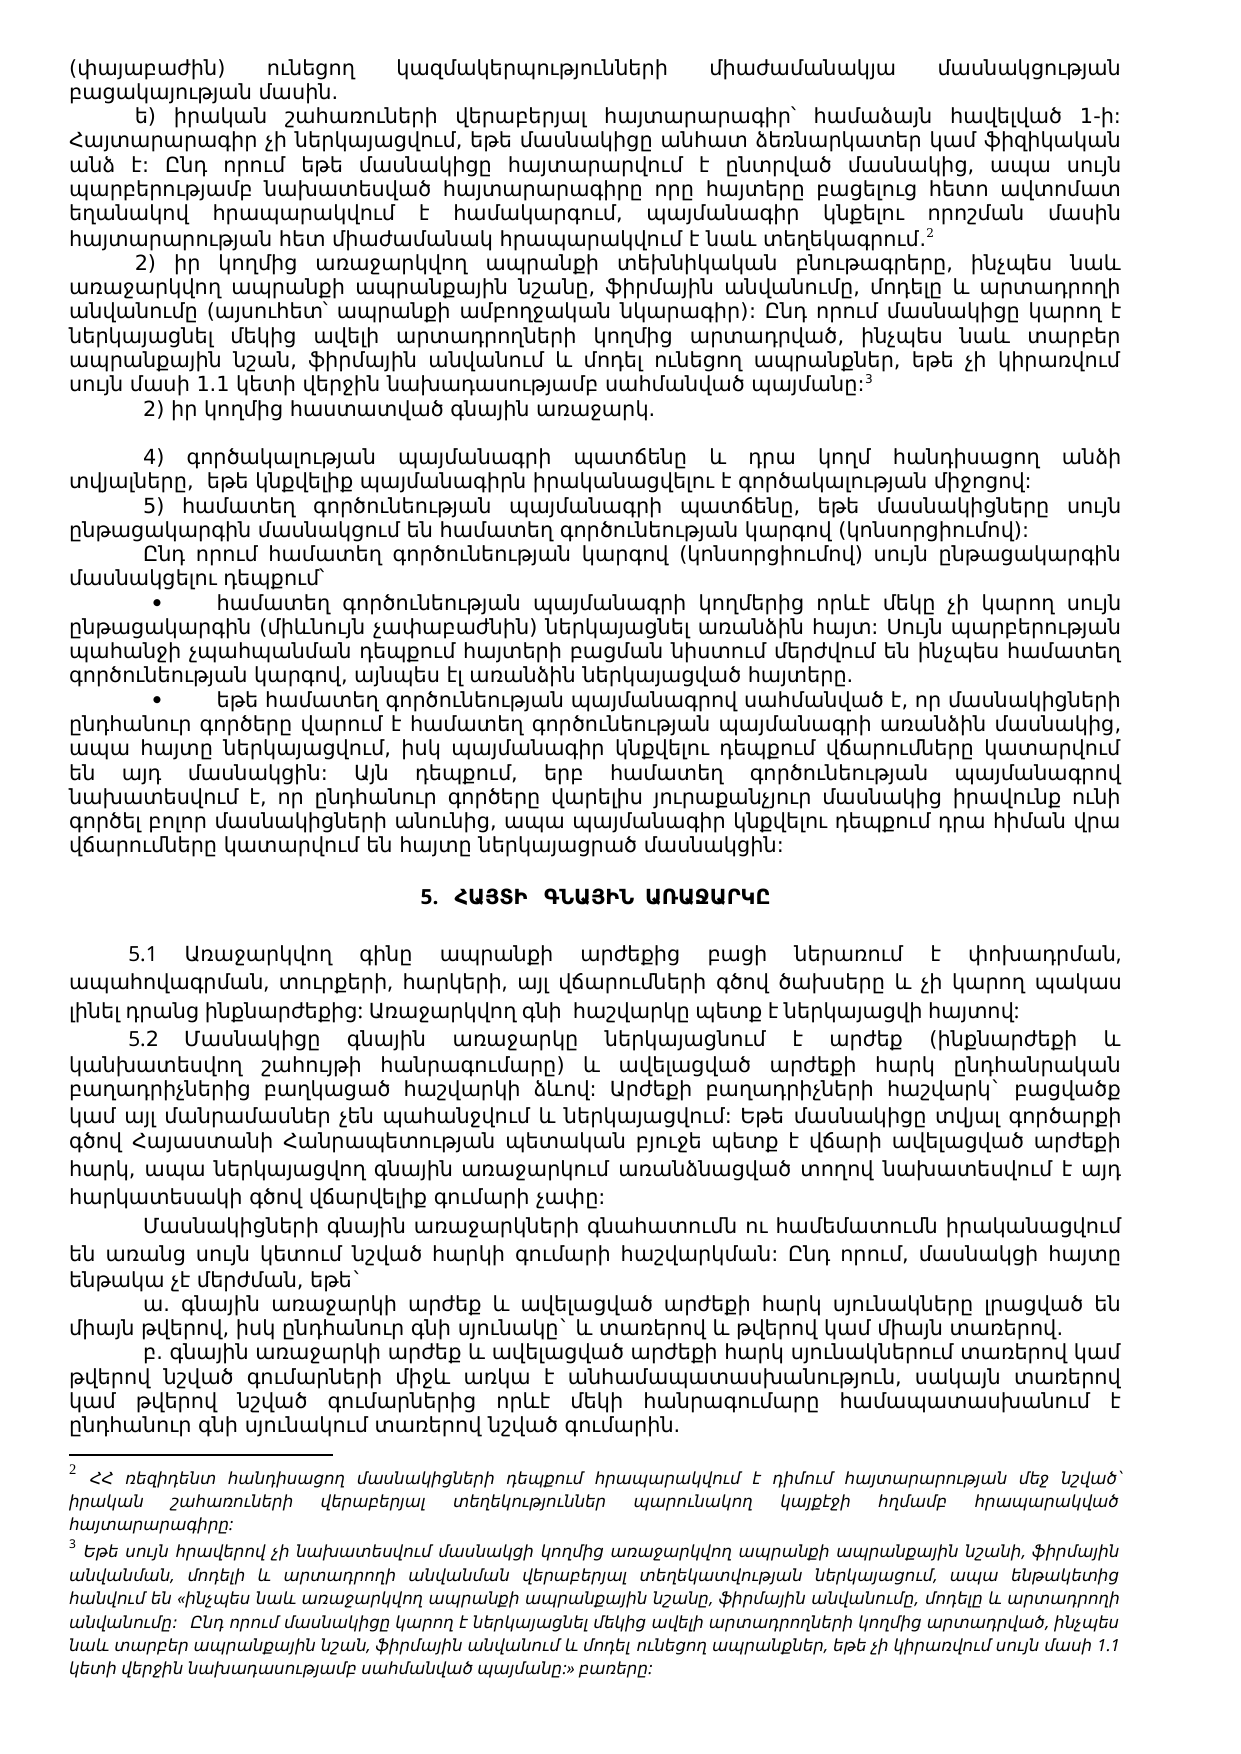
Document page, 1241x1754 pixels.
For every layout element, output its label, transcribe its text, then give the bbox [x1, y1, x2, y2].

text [69, 56, 1122, 104]
text ե) իրական շահառուների վերաբերյալ հայտարարագիր՝ համաձայն հավելված 1-ի: Հայտարարագիր չի ներկայացվում, եթե մասնակիցը անհատ ձեռնարկատեր կամ ֆիզիկական անձ է: Ընդ որում եթե մասնակիցը հայտարարվում է ընտրված մասնակից, ապա սույն պարբերությամբ նախատեսված հայտարարագիրը որը հայտերը բացելուց հետո ավտոմատ եղանակով հրապարակվում է համակարգում, պայմանագիր կնքելու որոշման մասին հայտարարության հետ միաժամանակ հրապարակվում է նաև տեղեկագրում․ [69, 104, 1122, 251]
text 5) համատեղ գործունեության պայմանագրի պատճենը, եթե մասնակիցները սույն ընթացակարգին մասնակցում են համատեղ գործունեության կարգով (կոնսորցիումով): [69, 494, 1122, 542]
list եթե համատեղ գործունեության պայմանագրով սահմանված է, որ մասնակիցների ընդհանուր գործերը վարում է համատեղ գործունեության պայմանագրի առանձին մասնակից, ապա հայտը ներկայացվում, իսկ պայմանագիր կնքվելու դեպքում վճարումները կատարվում են այդ մասնակցին: Այն դեպքում, երբ համատեղ գործունեության պայմանագրով նախատեսվում է, որ ընդհանուր գործերը վարելիս յուրաքանչյուր մասնակից իրավունք ունի գործել բոլոր մասնակիցների անունից, ապա պայմանագիր կնքվելու դեպքում դրա հիման վրա վճարումները կատարվում են հայտը ներկայացրած մասնակցին: [69, 688, 1122, 858]
text բ. գնային առաջարկի արժեք և ավելացված արժեքի հարկ սյունակներում տառերով կամ թվերով նշված գումարների միջև առկա է անհամապատասխանություն, սակայն տառերով կամ թվերով նշված գումարներից որևէ մեկի հանրագումարը համապատասխանում է ընդհանուր գնի սյունակում տառերով նշված գումարին. [69, 1340, 1122, 1437]
text 5.1 Առաջարկվող գինը ապրանքի արժեքից բացի ներառում է փոխադրման, ապահովագրման, տուրքերի, հարկերի, այլ վճարումների գծով ծախսերը և չի կարող պակաս լինել դրանց ինքնարժեքից: Առաջարկվող գնի հաշվարկը պետք է ներկայացվի հայտով: [69, 939, 1122, 1024]
text 5.2 Մասնակիցը գնային առաջարկը ներկայացնում է արժեք (ինքնարժեքի և կանխատեսվող շահույթի հանրագումարը) և ավելացված արժեքի հարկ ընդհանրական բաղադրիչներից բաղկացած հաշվարկի ձևով: Արժեքի բաղադրիչների հաշվարկ` բացվածք կամ այլ մանրամասներ չեն պահանջվում և ներկայացվում: Եթե մասնակիցը տվյալ գործարքի գծով Հայաստանի Հանրապետության պետական բյուջե պետք է վճարի ավելացված արժեքի հարկ, ապա ներկայացվող գնային առաջարկում առանձնացված տողով նախատեսվում է այդ հարկատեսակի գծով վճարվելիք գումարի չափը: [69, 1024, 1122, 1211]
list համատեղ գործունեության պայմանագրի կողմերից որևէ մեկը չի կարող սույն ընթացակարգին (միևնույն չափաբաժնին) ներկայացնել առանձին հայտ: Սույն պարբերության պահանջի չպահպանման դեպքում հայտերի բացման նիստում մերժվում են ինչպես համատեղ գործունեության կարգով, այնպես էլ առանձին ներկայացված հայտերը. [69, 591, 1122, 688]
text ա. գնային առաջարկի արժեք և ավելացված արժեքի հարկ սյունակները լրացված են միայն թվերով, իսկ ընդհանուր գնի սյունակը` և տառերով և թվերով կամ միայն տառերով. [69, 1292, 1122, 1340]
text 5. ՀԱՅՏԻ ԳՆԱՅԻՆ ԱՌԱՋԱՐԿԸ [69, 882, 1122, 910]
text Մասնակիցների գնային առաջարկների գնահատումն ու համեմատումն իրականացվում են առանց սույն կետում նշված հարկի գումարի հաշվարկման: Ընդ որում, մասնակցի հայտը ենթակա չէ մերժման, եթե` [69, 1211, 1122, 1292]
text Ընդ որում համատեղ գործունեության կարգով (կոնսորցիումով) սույն ընթացակարգին մասնակցելու դեպքում՝ [69, 542, 1122, 591]
text 4) գործակալության պայմանագրի պատճենը և դրա կողմ հանդիսացող անձի տվյալները, եթե կնքվելիք պայմանագիրն իրականացվելու է գործակալության միջոցով: [69, 445, 1122, 494]
text 2) իր կողմից հաստատված գնային առաջարկ. [69, 397, 1122, 421]
text 2) իր կողմից առաջարկվող ապրանքի տեխնիկական բնութագրերը, ինչպես նաև առաջարկվող ապրանքի ապրանքային նշանը, ֆիրմային անվանումը, մոդելը և արտադրողի անվանումը (այսուհետ՝ ապրանքի ամբողջական նկարագիր): Ընդ որում մասնակիցը կարող է ներկայացնել մեկից ավելի արտադրողների կողմից արտադրված, ինչպես նաև տարբեր ապրանքային նշան, ֆիրմային անվանում և մոդել ունեցող ապրանքներ, եթե չի կիրառվում սույն մասի 1.1 կետի վերջին նախադասությամբ սահմանված պայմանը: [69, 251, 1122, 397]
